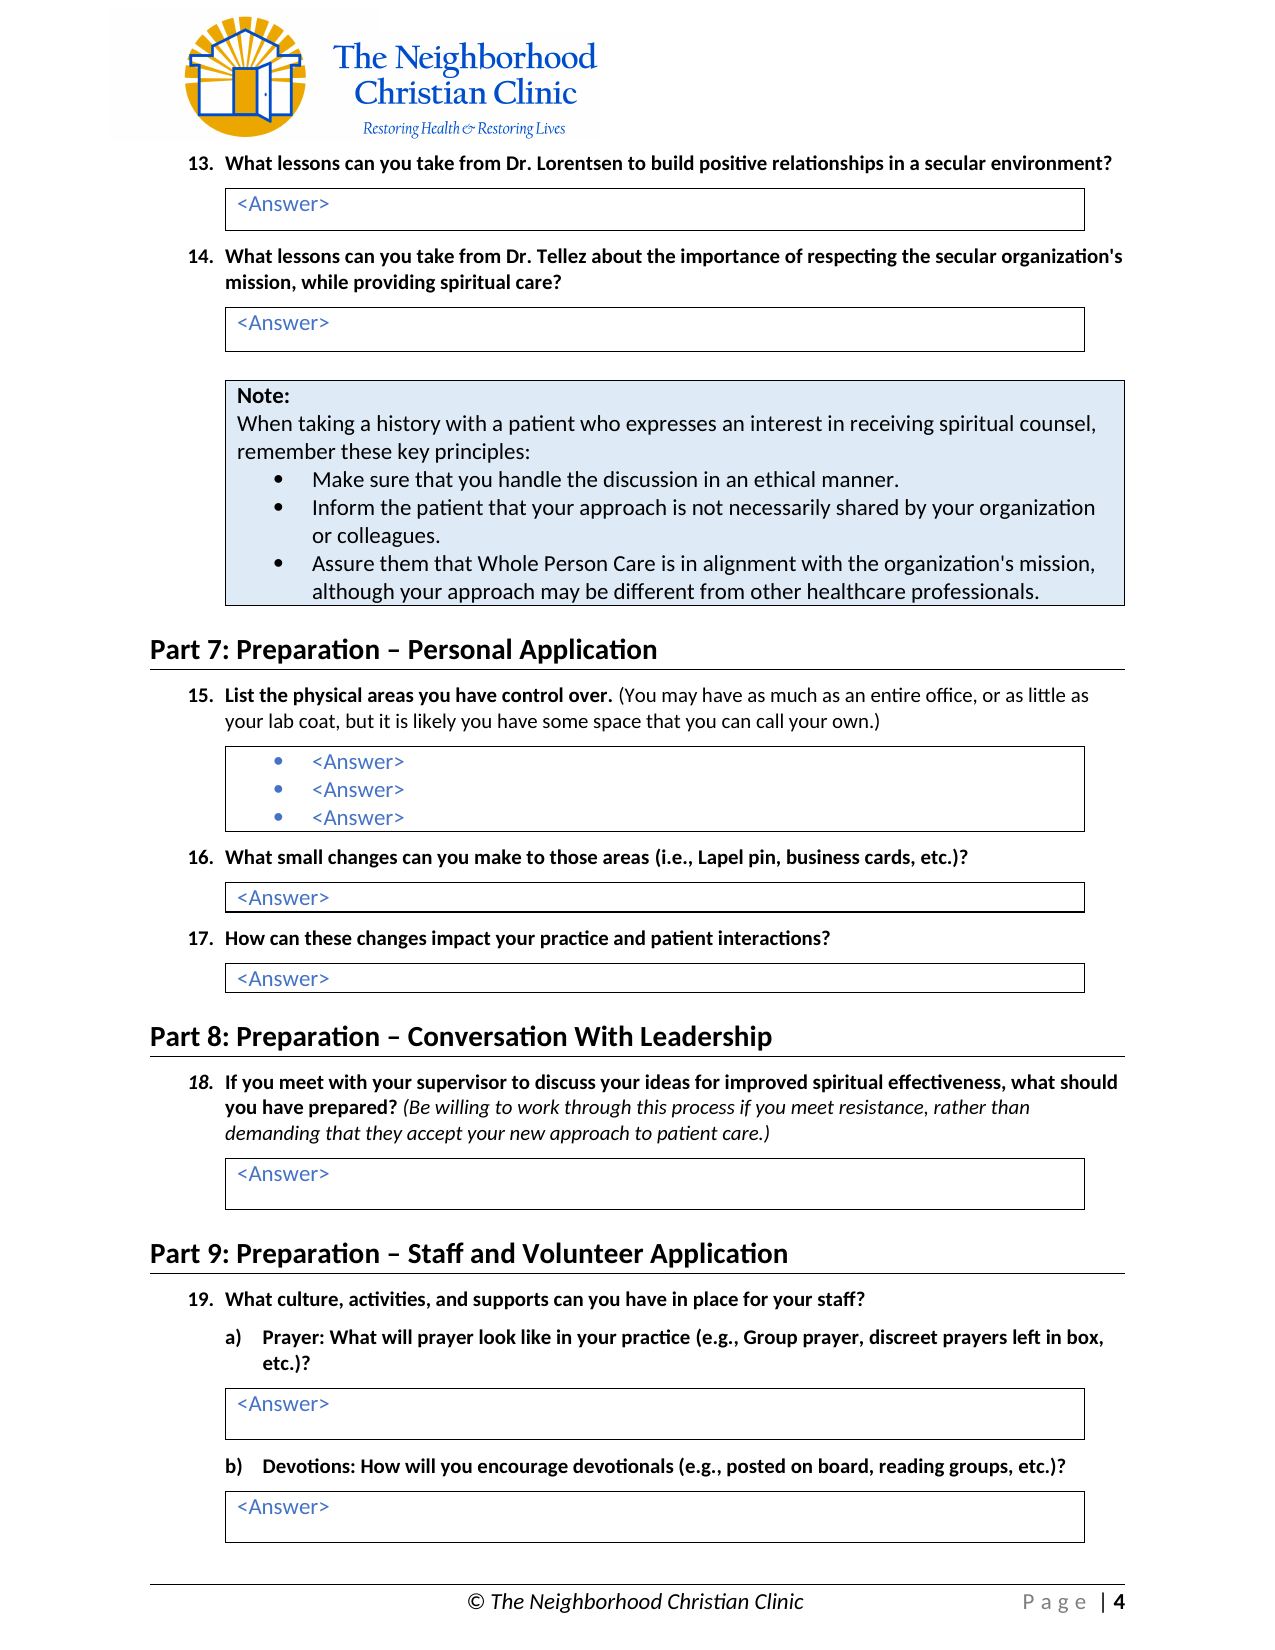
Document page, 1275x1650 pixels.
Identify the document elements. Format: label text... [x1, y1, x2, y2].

list List the physical areas you have control over. (You may have as much as an entire office, or as little as your lab coat, but it is likely you have some space that you can call your own.) [187, 682, 1125, 733]
table_header Note: When taking a history with a patient who expresses an interest in receiving spiritual counsel, remember these key principles: Make sure that you handle the discussion in an ethical manner. Inform the patient that your approach is not necessarily shared by your organization or colleagues. Assure them that Whole Person Care is in alignment with the organization's mission, although your approach may be different from other healthcare professionals. [226, 381, 1124, 605]
table_header <Answer> [226, 189, 1084, 230]
list Devotions: How will you encourage devotionals (e.g., posted on board, reading groups, etc.)? [225, 1453, 1125, 1478]
table_header <Answer> [226, 883, 1084, 911]
list What lessons can you take from Dr. Lorentsen to build positive relationships in a secular environment? [187, 150, 1125, 175]
table_header <Answer> [226, 1159, 1084, 1209]
table_header <Answer> [226, 964, 1084, 992]
table_header <Answer> [226, 1389, 1084, 1439]
list What small changes can you make to those areas (i.e., Lapel pin, business cards, etc.)? [187, 844, 1125, 870]
table_header <Answer> <Answer> <Answer> [226, 747, 1084, 831]
list Prayer: What will prayer look like in your practice (e.g., Group prayer, discreet prayers left in box, etc.)? [225, 1324, 1125, 1375]
list If you meet with your supervisor to discuss your ideas for improved spiritual effectiveness, what should you have prepared? (Be willing to work through this process if you meet resistance, rather than demanding that they accept your new approach to patient care.) [187, 1069, 1125, 1145]
list What culture, activities, and supports can you have in place for your staff? [187, 1287, 1125, 1312]
list What lessons can you take from Dr. Tellez about the importance of respecting the secular organization's mission, while providing spiritual care? [187, 243, 1125, 294]
table_header <Answer> [226, 308, 1084, 351]
list How can these changes impact your practice and patient interactions? [187, 925, 1125, 950]
subtitle Part 8: Preparation – Conversation With Leadership [150, 1018, 1125, 1056]
table_header <Answer> [226, 1492, 1084, 1542]
subtitle Part 7: Preparation – Personal Application [150, 631, 1125, 669]
subtitle Part 9: Preparation – Staff and Volunteer Application [150, 1235, 1125, 1273]
